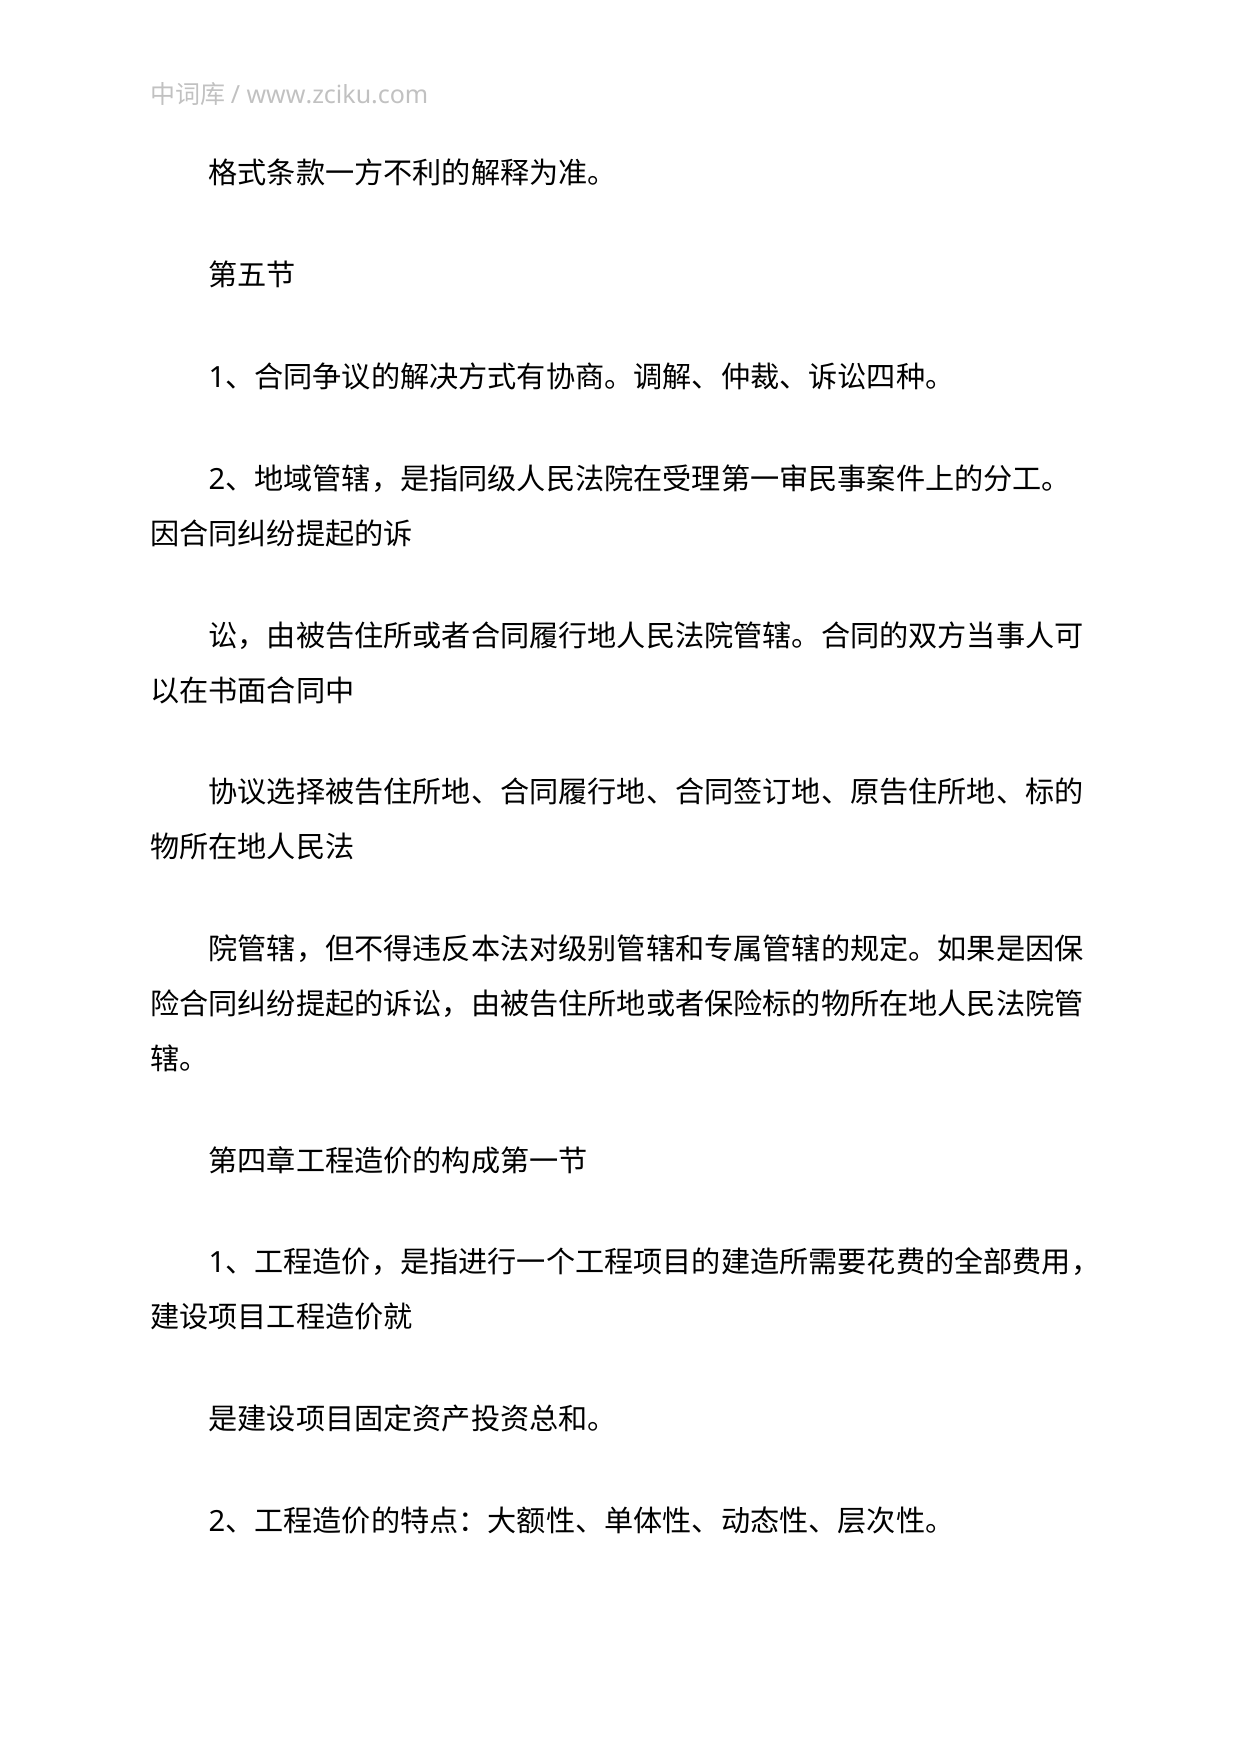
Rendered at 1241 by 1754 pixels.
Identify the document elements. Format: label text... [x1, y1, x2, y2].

text 院管辖，但不得违反本法对级别管辖和专属管辖的规定。如果是因保险合同纠纷提起的诉讼，由被告住所地或者保险标的物所在地人民法院管辖。 [150, 926, 1090, 1078]
text 1、合同争议的解决方式有协商。调解、仲裁、诉讼四种。 [150, 353, 1090, 396]
text 2、工程造价的特点：大额性、单体性、动态性、层次性。 [150, 1497, 1090, 1540]
text 1、工程造价，是指进行一个工程项目的建造所需要花费的全部费用，建设项目工程造价就 [150, 1239, 1090, 1336]
text 格式条款一方不利的解释为准。 [150, 150, 1090, 192]
text 讼，由被告住所或者合同履行地人民法院管辖。合同的双方当事人可以在书面合同中 [150, 612, 1090, 709]
text 是建设项目固定资产投资总和。 [150, 1396, 1090, 1438]
text 协议选择被告住所地、合同履行地、合同签订地、原告住所地、标的物所在地人民法 [150, 769, 1090, 866]
text 第四章工程造价的构成第一节 [150, 1137, 1090, 1179]
text 2、地域管辖，是指同级人民法院在受理第一审民事案件上的分工。因合同纠纷提起的诉 [150, 456, 1090, 553]
text 第五节 [150, 252, 1090, 294]
